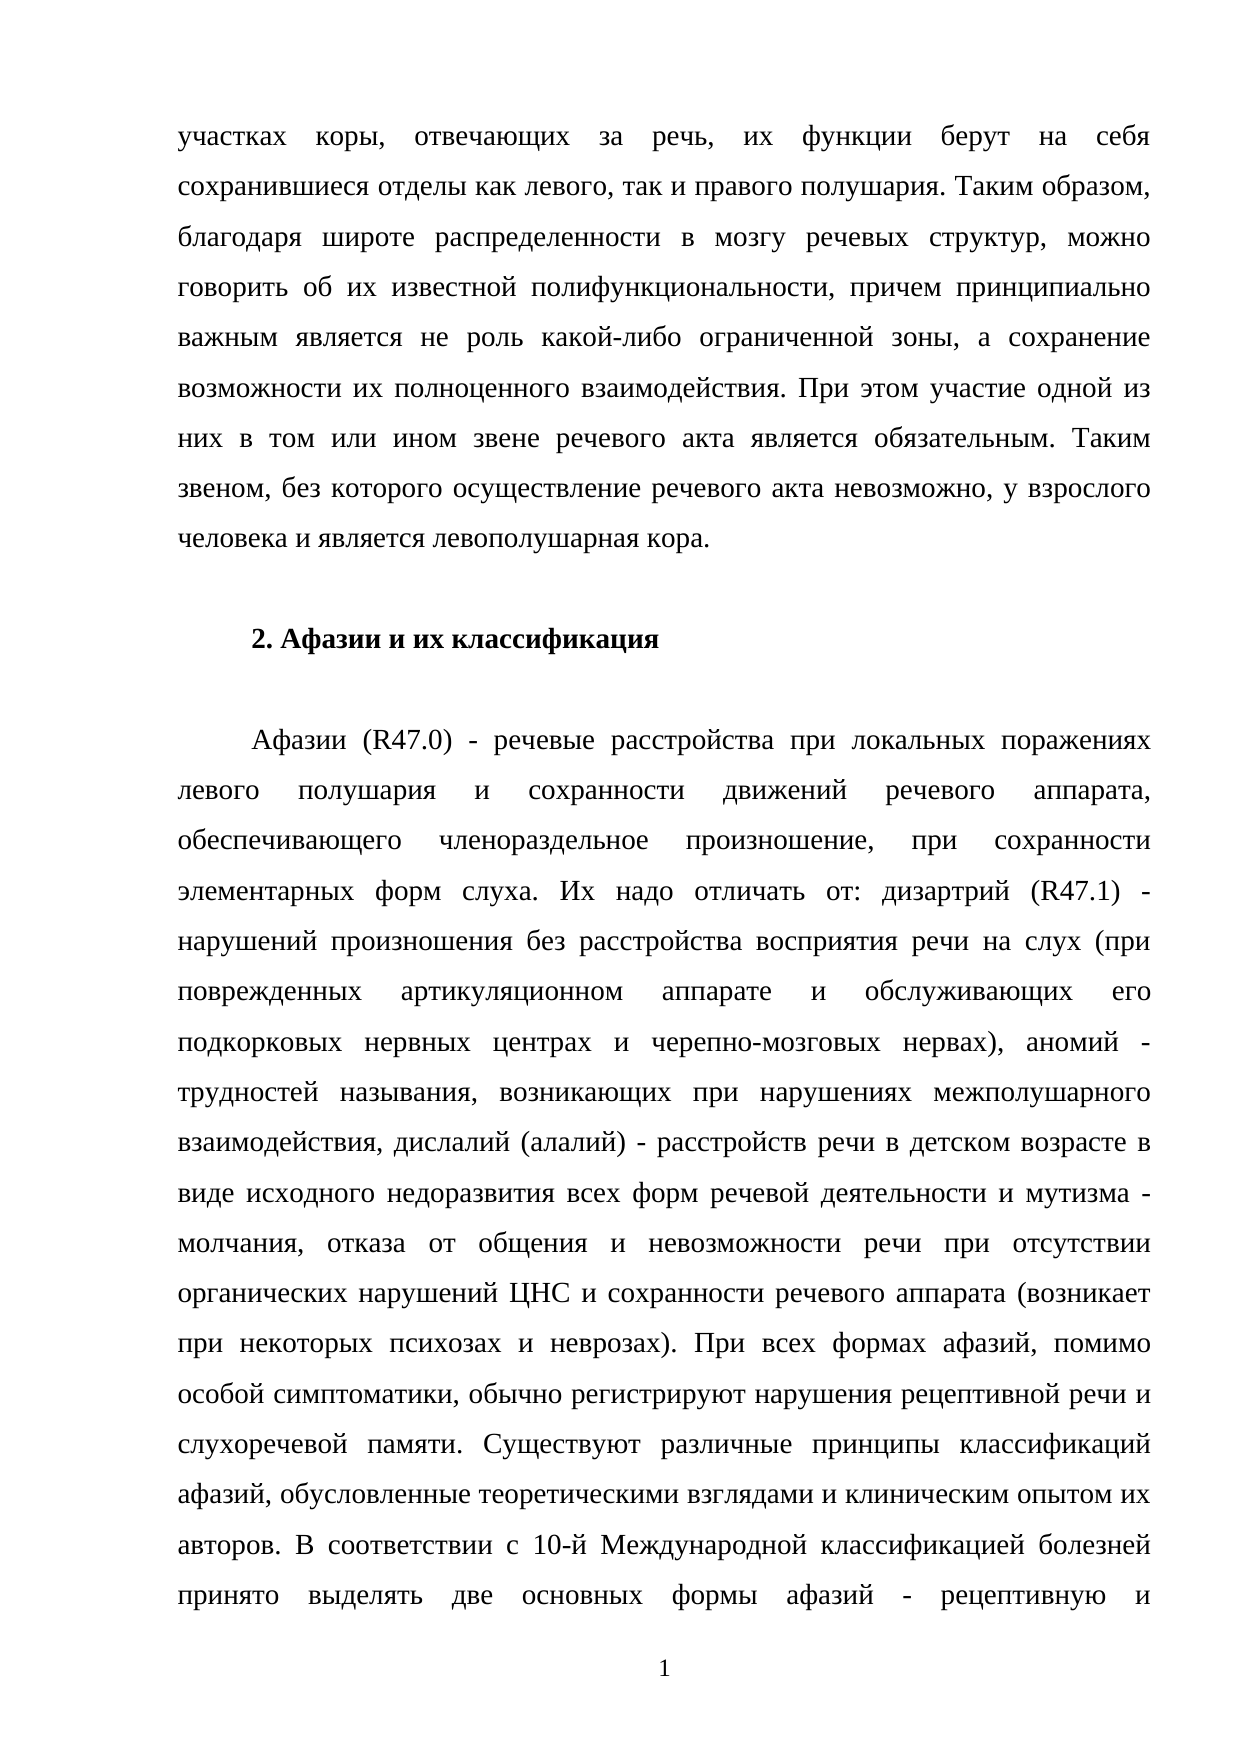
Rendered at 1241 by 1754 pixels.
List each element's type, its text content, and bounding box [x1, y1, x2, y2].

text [177, 722, 1152, 1611]
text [177, 118, 1152, 554]
text 2. Афазии и их классификация [177, 621, 1152, 655]
